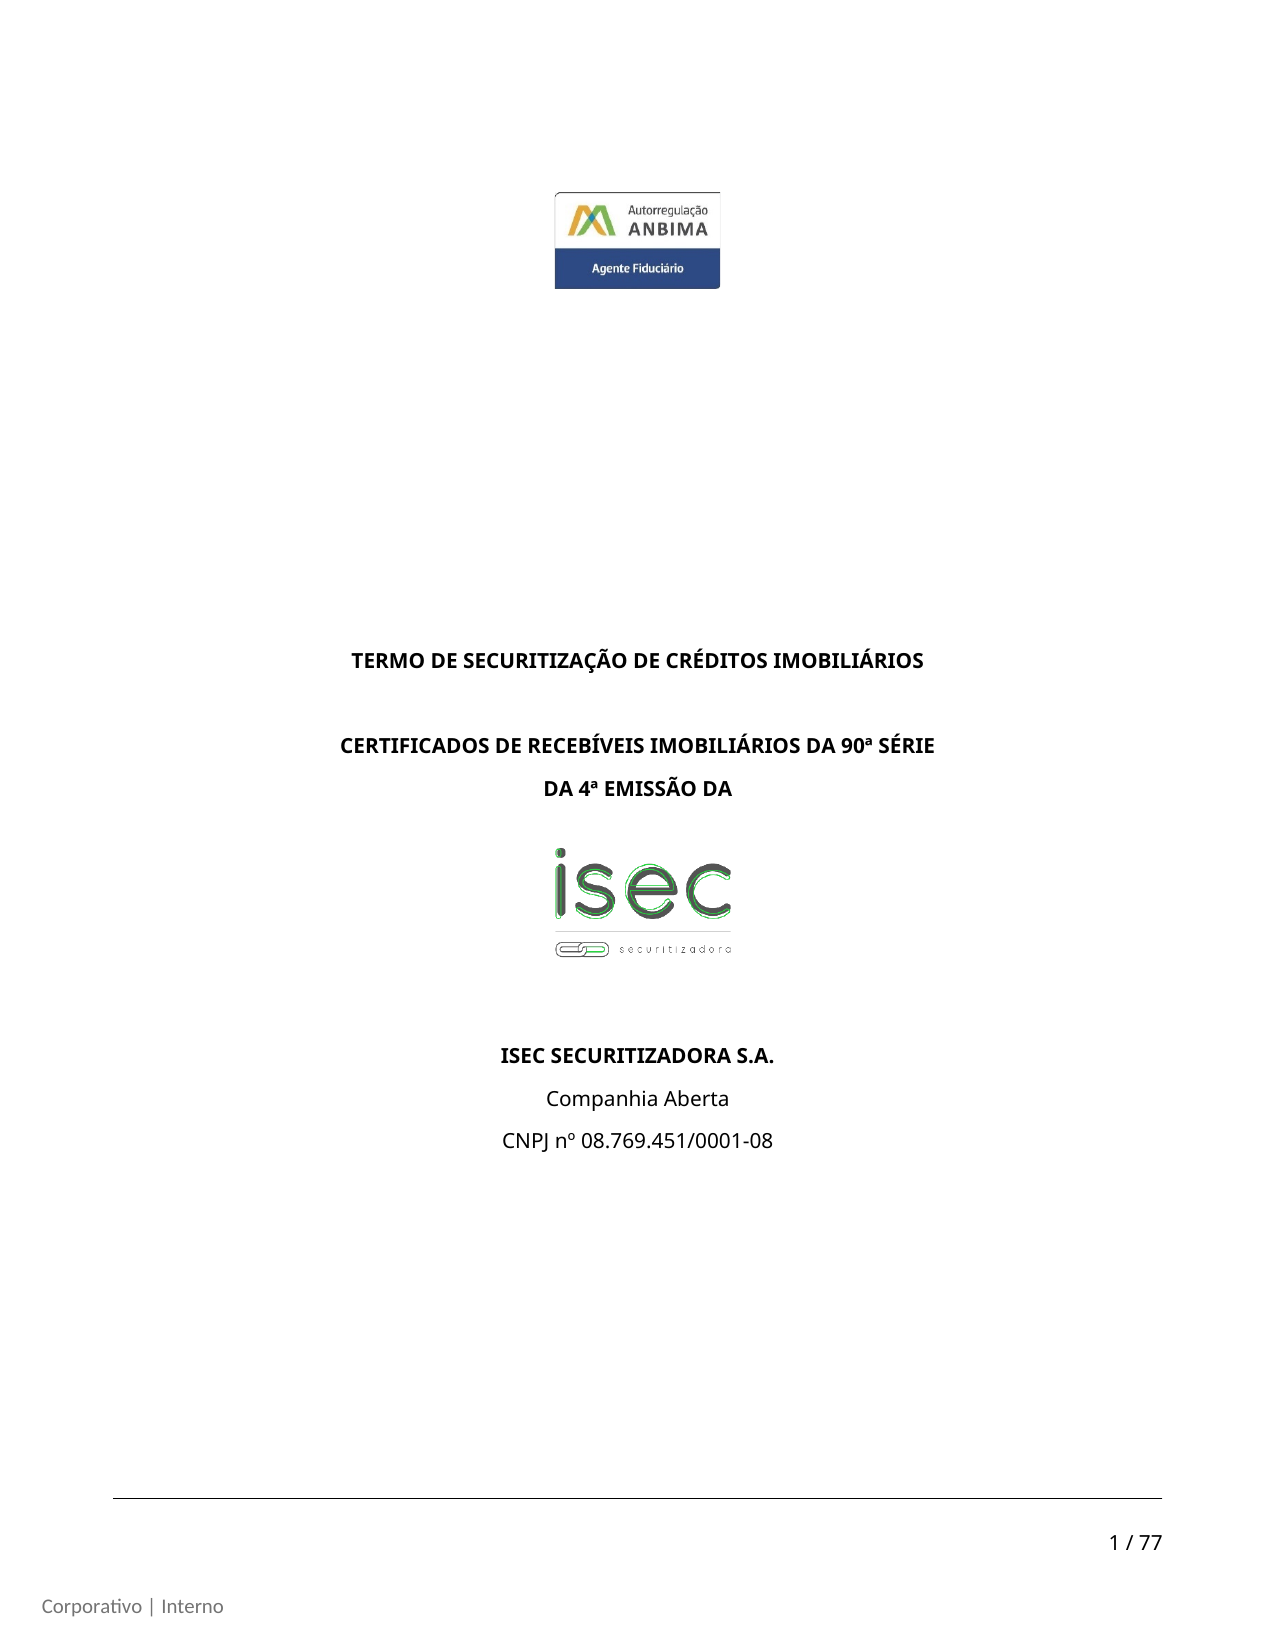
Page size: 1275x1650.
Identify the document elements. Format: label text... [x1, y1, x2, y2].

title CERTIFICADOS DE RECEBÍVEIS IMOBILIÁRIOS DA 90ª SÉRIE [112, 731, 1162, 760]
text CNPJ nº 08.769.451/0001-08 [112, 1126, 1162, 1155]
picture [532, 831, 743, 971]
text ISEC SECURITIZADORA S.A. [112, 1041, 1162, 1069]
picture [554, 192, 721, 289]
title DA 4ª EMISSÃO DA [112, 774, 1162, 802]
title TERMO DE SECURITIZAÇÃO DE CRÉDITOS IMOBILIÁRIOS [112, 646, 1162, 674]
text Companhia Aberta [112, 1084, 1162, 1112]
